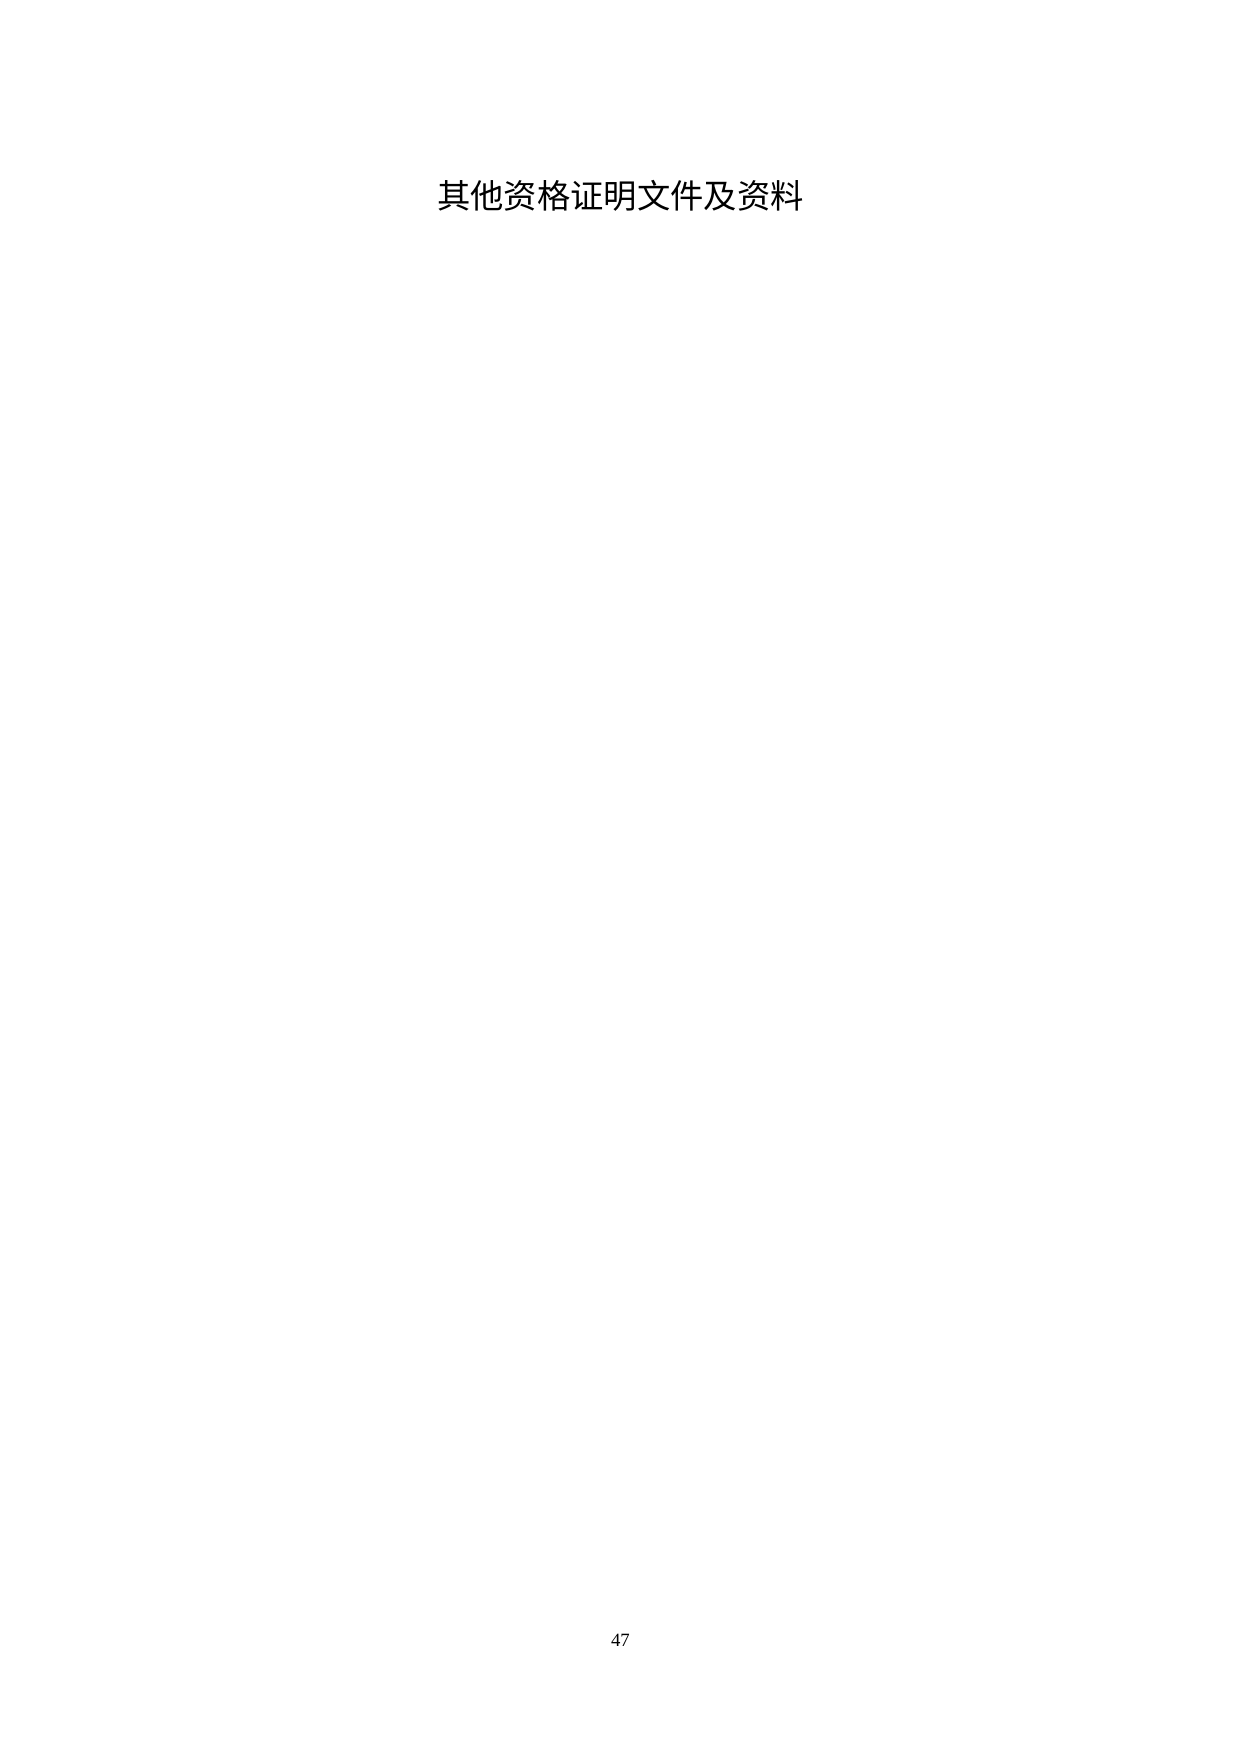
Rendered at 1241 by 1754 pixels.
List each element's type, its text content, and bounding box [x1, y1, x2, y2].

text 其他资格证明文件及资料 [187, 162, 1053, 227]
